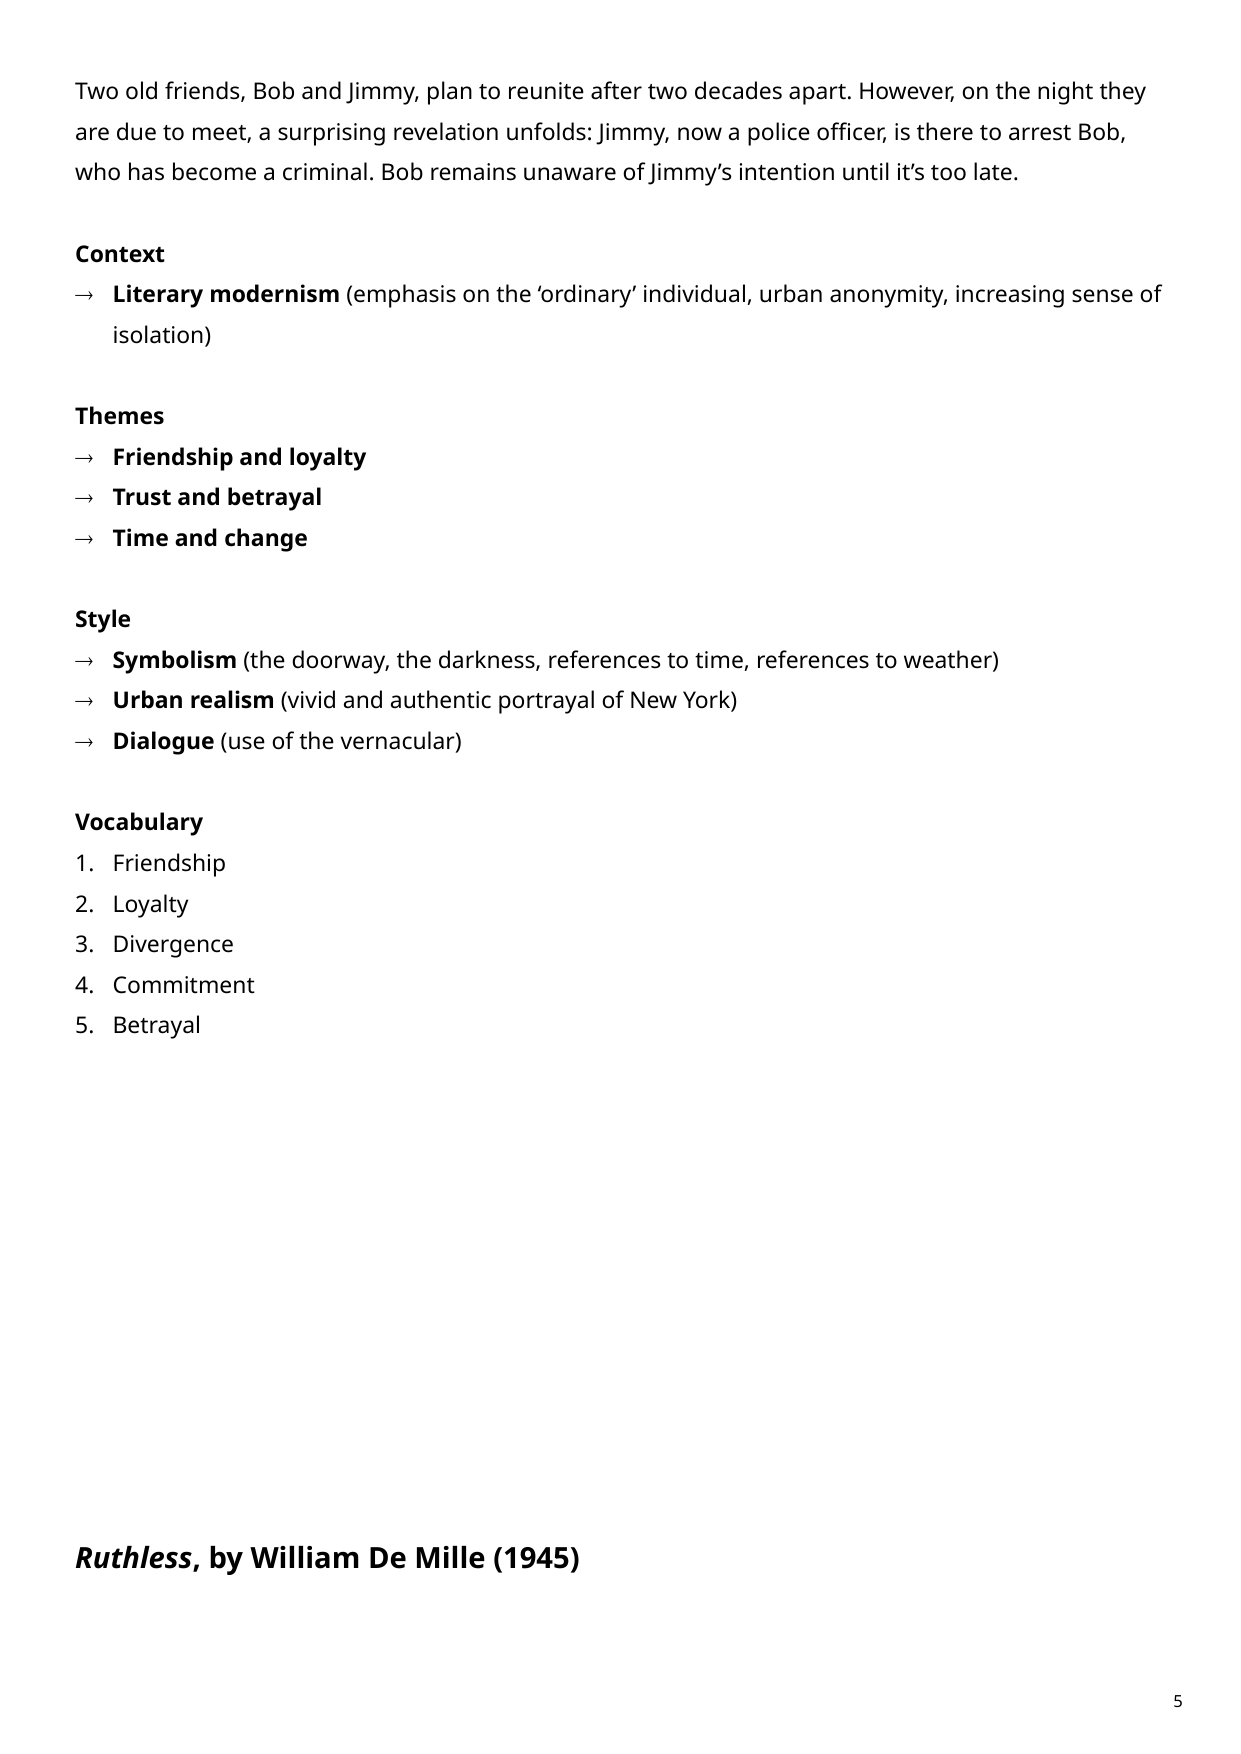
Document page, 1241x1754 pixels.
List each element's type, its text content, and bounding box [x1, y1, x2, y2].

text Style [75, 603, 1165, 634]
text Vocabulary [75, 806, 1165, 837]
text Context [75, 237, 1165, 269]
list Urban realism (vivid and authentic portrayal of New York) [75, 684, 1165, 716]
text Themes [75, 400, 1165, 431]
list Loyalty [75, 887, 1165, 919]
list Friendship [75, 847, 1165, 878]
list Literary modernism (emphasis on the ‘ordinary’ individual, urban anonymity, increasing sense of isolation) [75, 278, 1165, 350]
text Two old friends, Bob and Jimmy, plan to reunite after two decades apart. However, on the night they are due to meet, a surprising revelation unfolds: Jimmy, now a police officer, is there to arrest Bob, who has become a criminal. Bob remains unaware of Jimmy’s intention until it’s too late. [75, 75, 1165, 187]
list Betrayal [75, 1009, 1165, 1041]
list Commitment [75, 969, 1165, 1000]
text Ruthless, by William De Mille (1945) [75, 1537, 1165, 1577]
list Trust and betrayal [75, 481, 1165, 512]
list Divergence [75, 928, 1165, 959]
list Symbolism (the doorway, the darkness, references to time, references to weather) [75, 644, 1165, 675]
list Time and change [75, 522, 1165, 553]
list Dialogue (use of the vernacular) [75, 725, 1165, 756]
list Friendship and loyalty [75, 441, 1165, 472]
